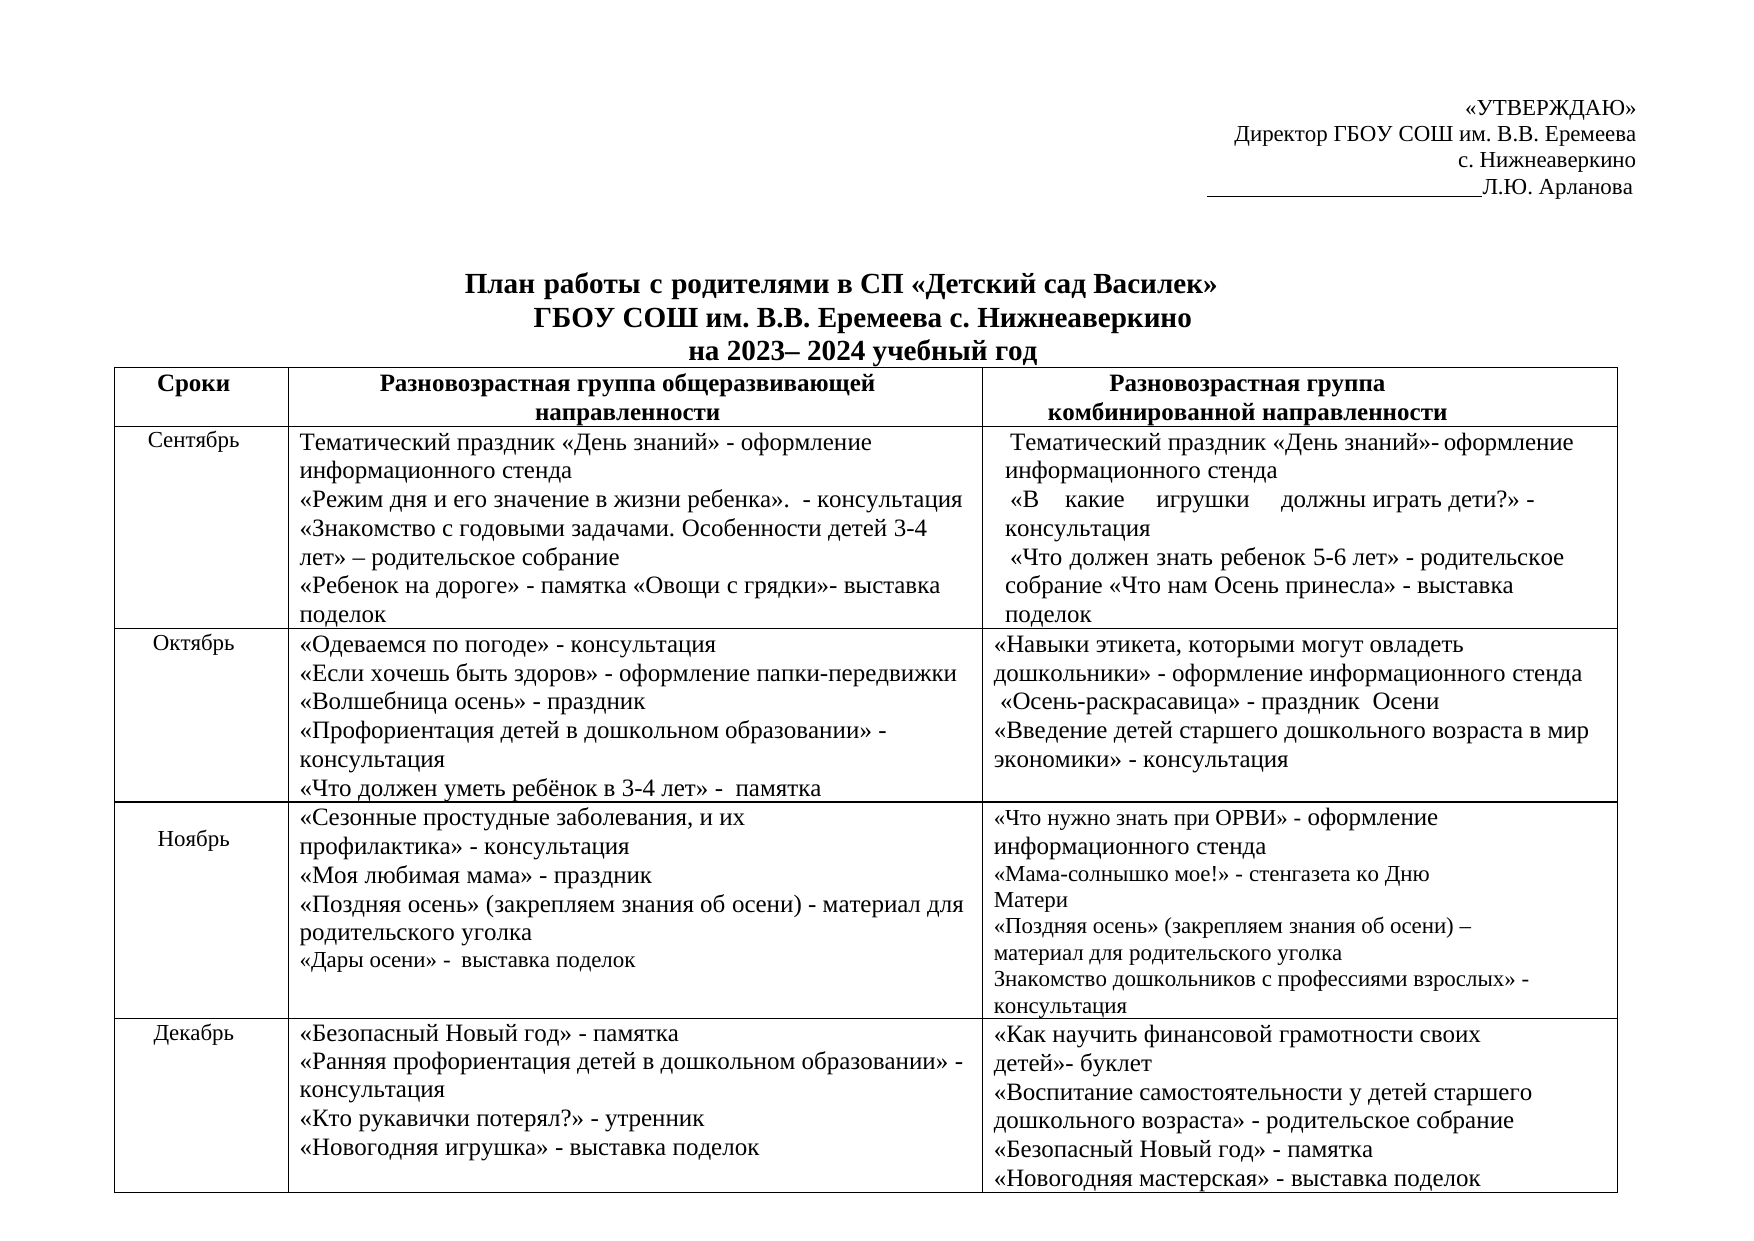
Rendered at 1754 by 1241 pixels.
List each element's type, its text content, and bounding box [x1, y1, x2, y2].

table_header Разновозрастная группа общеразвивающей направленности [289, 368, 982, 426]
text с. Нижнеаверкино [67, 147, 1636, 173]
text Л.Ю. Арланова [78, 173, 1636, 199]
table_cell «Одеваемся по погоде» - консультация «Если хочешь быть здоров» - оформление папки-передвижки «Волшебница осень» - праздник «Профориентация детей в дошкольном образовании» - консультация «Что должен уметь ребёнок в 3-4 лет» - памятка [289, 629, 982, 801]
table_cell Декабрь [115, 1019, 288, 1192]
table_cell «Навыки этикета, которыми могут овладеть дошкольники» - оформление информационного стенда «Осень-раскрасавица» - праздник Осени «Введение детей старшего дошкольного возраста в мир экономики» - консультация [983, 629, 1617, 801]
table_cell «Сезонные простудные заболевания, и их профилактика» - консультация «Моя любимая мама» - праздник «Поздняя осень» (закрепляем знания об осени) - материал для родительского уголка «Дары осени» - выставка поделок [289, 803, 982, 1018]
table_cell Сентябрь [115, 427, 288, 628]
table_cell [289, 1019, 982, 1192]
table_header Сроки [115, 368, 288, 426]
table_cell Октябрь [115, 629, 288, 801]
text Директор ГБОУ СОШ им. В.В. Еремеева [67, 120, 1636, 146]
table_header Разновозрастная группа комбинированной направленности [983, 368, 1617, 426]
table_cell Тематический праздник «День знаний»- оформление информационного стенда «В какие игрушки должны играть дети?» - консультация «Что должен знать ребенок 5-6 лет» - родительское собрание «Что нам Осень принесла» - выставка поделок [983, 427, 1617, 628]
title на 2023– 2024 учебный год [77, 333, 1648, 367]
title План работы с родителями в СП «Детский сад Василек» [67, 266, 1615, 300]
table_cell «Что нужно знать при ОРВИ» - оформление информационного стенда «Мама-солнышко мое!» - стенгазета ко Дню Матери «Поздняя осень» (закрепляем знания об осени) – материал для родительского уголка Знакомство дошкольников с профессиями взрослых» - консультация [983, 803, 1617, 1018]
table_cell Тематический праздник «День знаний» - оформление информационного стенда «Режим дня и его значение в жизни ребенка». - консультация «Знакомство с годовыми задачами. Особенности детей 3-4 лет» – родительское собрание «Ребенок на дороге» - памятка «Овощи с грядки»- выставка поделок [289, 427, 982, 628]
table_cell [983, 1019, 1617, 1192]
text «УТВЕРЖДАЮ» [67, 94, 1636, 120]
table_cell Ноябрь [115, 803, 288, 1018]
title ГБОУ СОШ им. В.В. Еремеева с. Нижнеаверкино [77, 300, 1648, 333]
